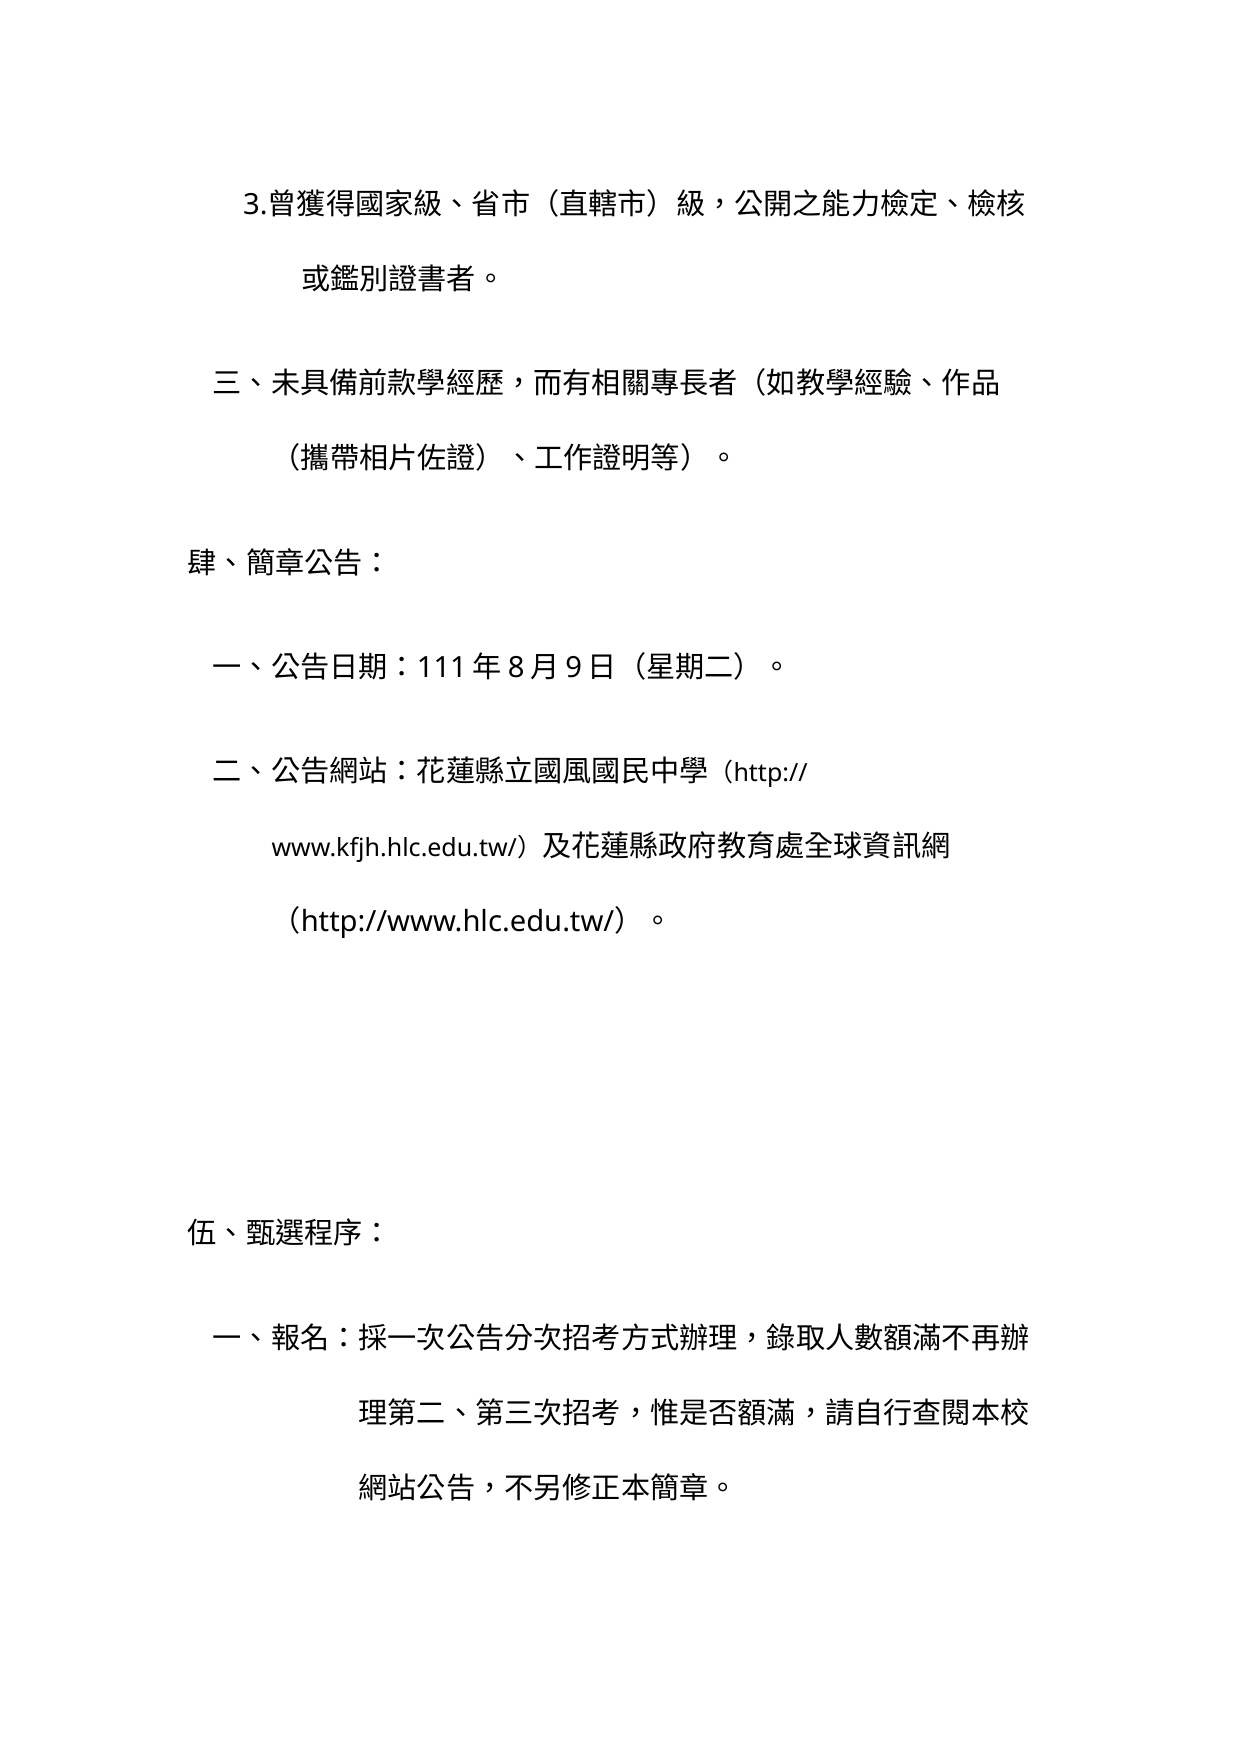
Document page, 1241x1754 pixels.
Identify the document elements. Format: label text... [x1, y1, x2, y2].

text 一、公告日期：111年8月9日（星期二）。 [212, 627, 1053, 702]
text 三、未具備前款學經歷，而有相關專長者（如教學經驗、作品（攜帶相片佐證）、工作證明等）。 [212, 344, 1053, 494]
text 伍、甄選程序： [187, 1194, 1053, 1269]
text 二、公告網站：花蓮縣立國風國民中學（http://www.kfjh.hlc.edu.tw/）及花蓮縣政府教育處全球資訊網（http://www.hlc.edu.tw/）。 [212, 731, 1053, 956]
text 3.曾獲得國家級、省市（直轄市）級，公開之能力檢定、檢核或鑑別證書者。 [212, 164, 1053, 314]
text 肆、簡章公告： [187, 523, 1053, 598]
text 一、報名：採一次公告分次招考方式辦理，錄取人數額滿不再辦理第二、第三次招考，惟是否額滿，請自行查閱本校網站公告，不另修正本簡章。 [212, 1298, 1053, 1523]
